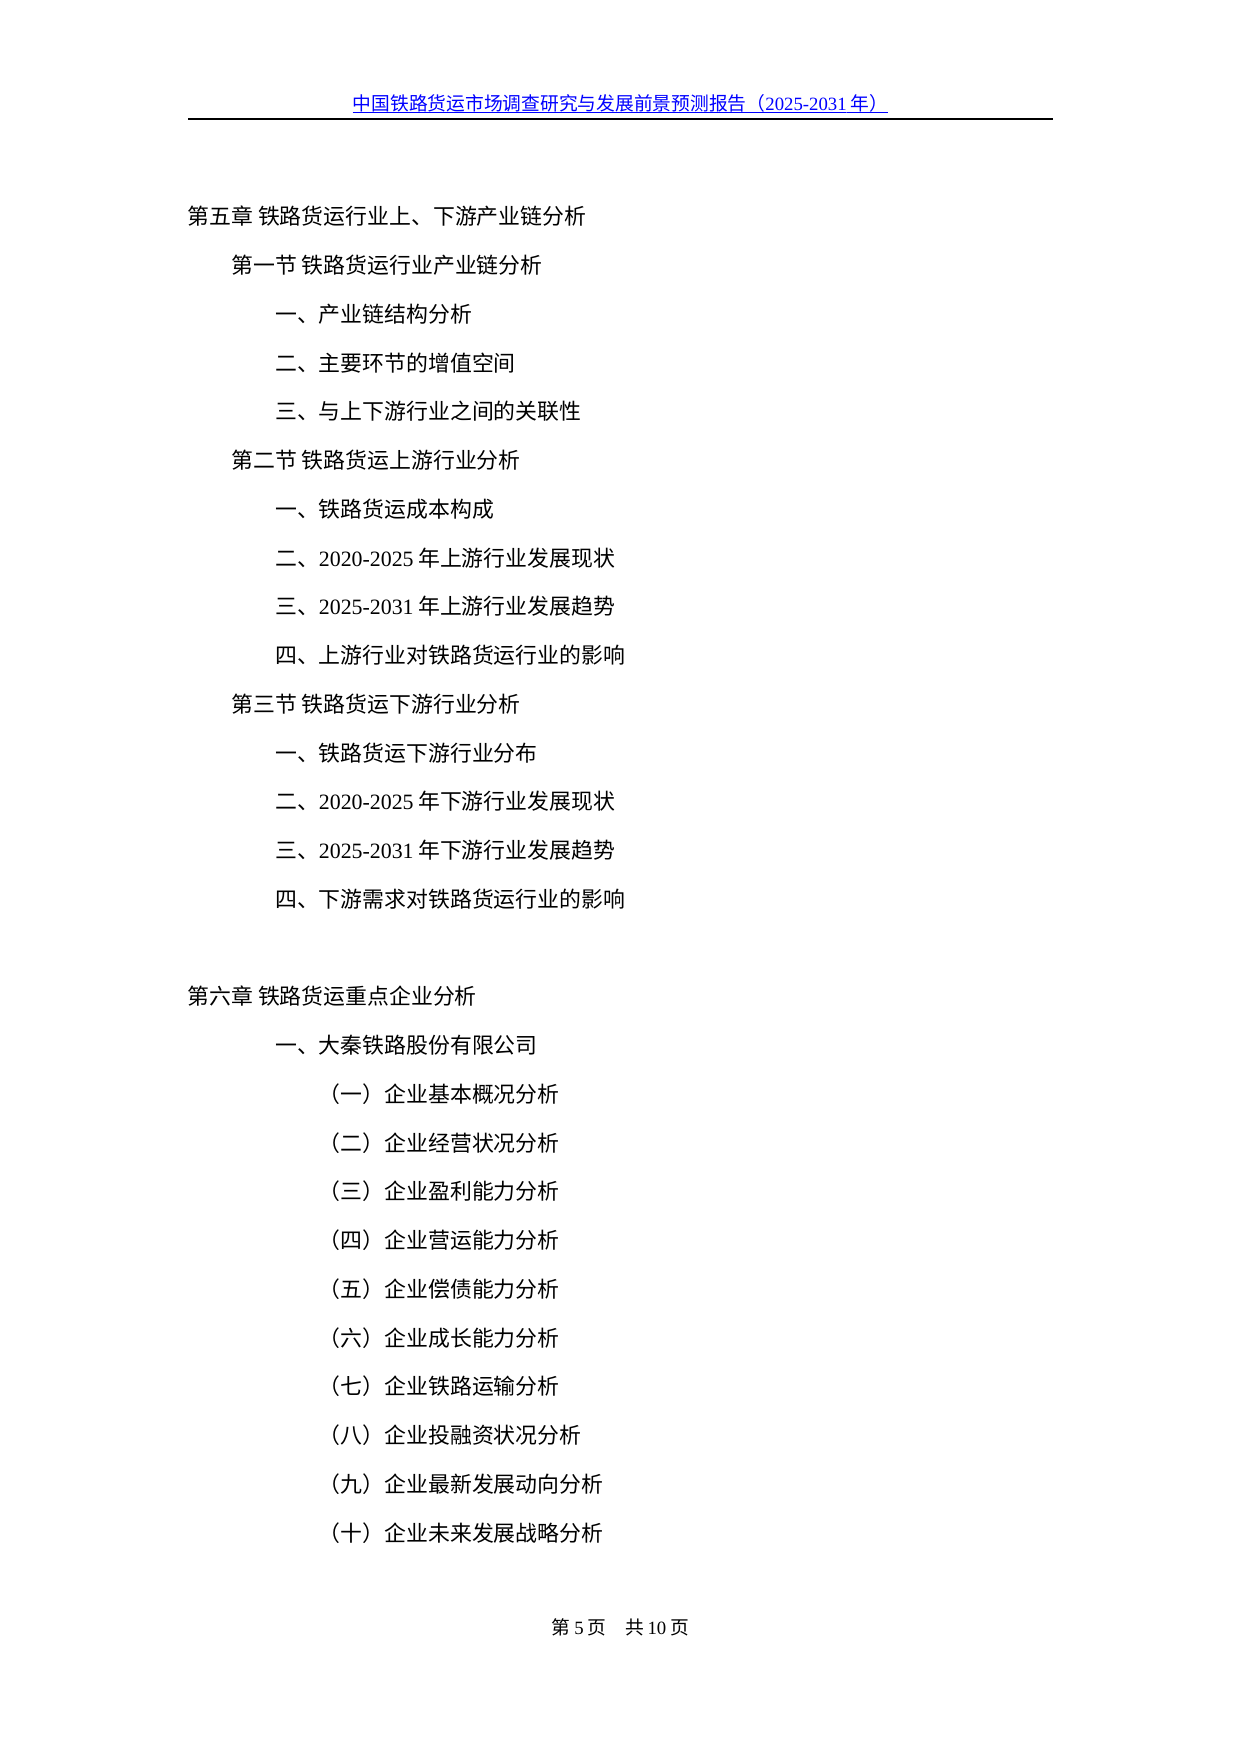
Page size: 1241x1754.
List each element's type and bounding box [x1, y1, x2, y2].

text [187, 150, 1053, 1548]
